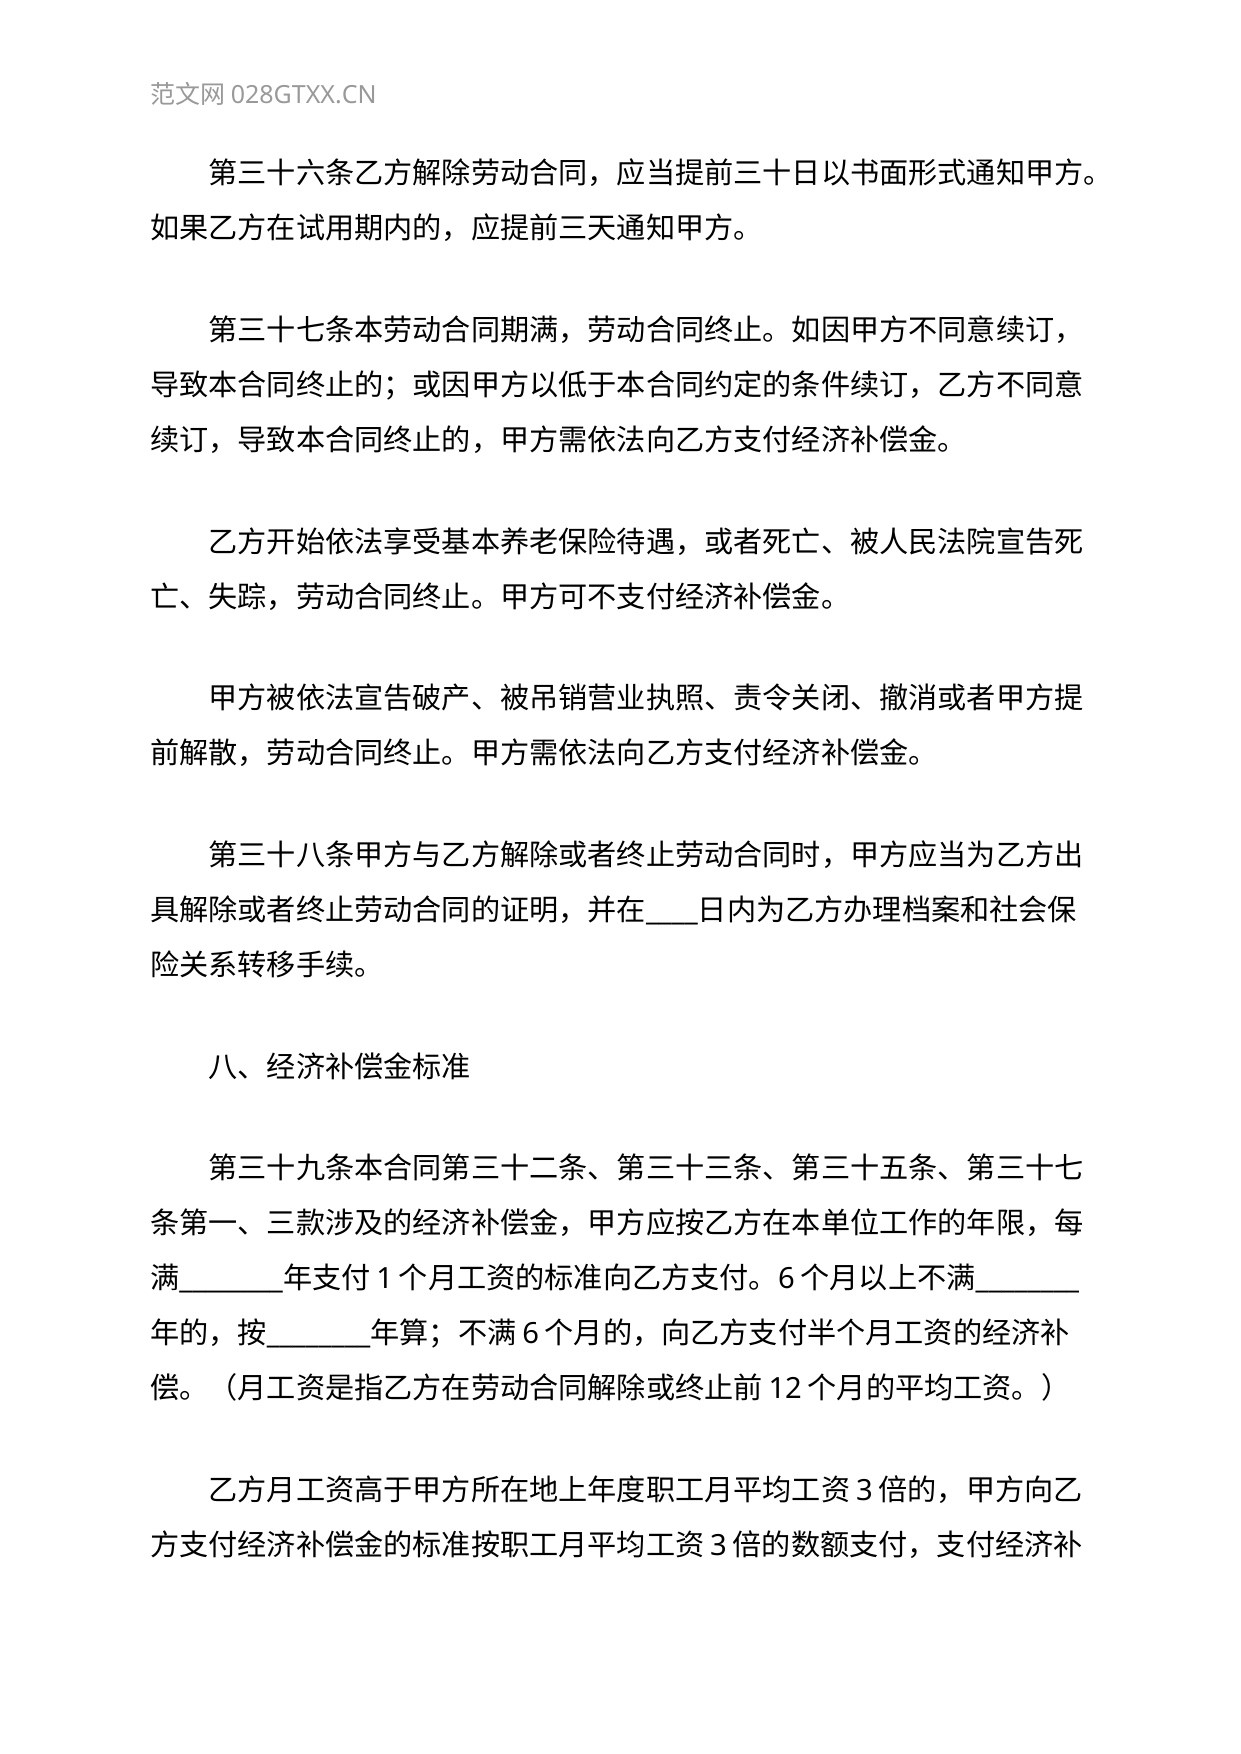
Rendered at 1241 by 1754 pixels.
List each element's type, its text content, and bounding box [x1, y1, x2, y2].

text 八、经济补偿金标准 [150, 1043, 1090, 1086]
text 第三十八条甲方与乙方解除或者终止劳动合同时，甲方应当为乙方出具解除或者终止劳动合同的证明，并在____日内为乙方办理档案和社会保险关系转移手续。 [150, 832, 1090, 984]
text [150, 1467, 1090, 1564]
text 第三十六条乙方解除劳动合同，应当提前三十日以书面形式通知甲方。如果乙方在试用期内的，应提前三天通知甲方。 [150, 150, 1090, 247]
text 第三十九条本合同第三十二条、第三十三条、第三十五条、第三十七条第一、三款涉及的经济补偿金，甲方应按乙方在本单位工作的年限，每满________年支付1个月工资的标准向乙方支付。6个月以上不满________年的，按________年算；不满6个月的，向乙方支付半个月工资的经济补偿。（月工资是指乙方在劳动合同解除或终止前12个月的平均工资。） [150, 1145, 1090, 1407]
text 第三十七条本劳动合同期满，劳动合同终止。如因甲方不同意续订，导致本合同终止的；或因甲方以低于本合同约定的条件续订，乙方不同意续订，导致本合同终止的，甲方需依法向乙方支付经济补偿金。 [150, 307, 1090, 459]
text 甲方被依法宣告破产、被吊销营业执照、责令关闭、撤消或者甲方提前解散，劳动合同终止。甲方需依法向乙方支付经济补偿金。 [150, 675, 1090, 772]
text 乙方开始依法享受基本养老保险待遇，或者死亡、被人民法院宣告死亡、失踪，劳动合同终止。甲方可不支付经济补偿金。 [150, 518, 1090, 615]
